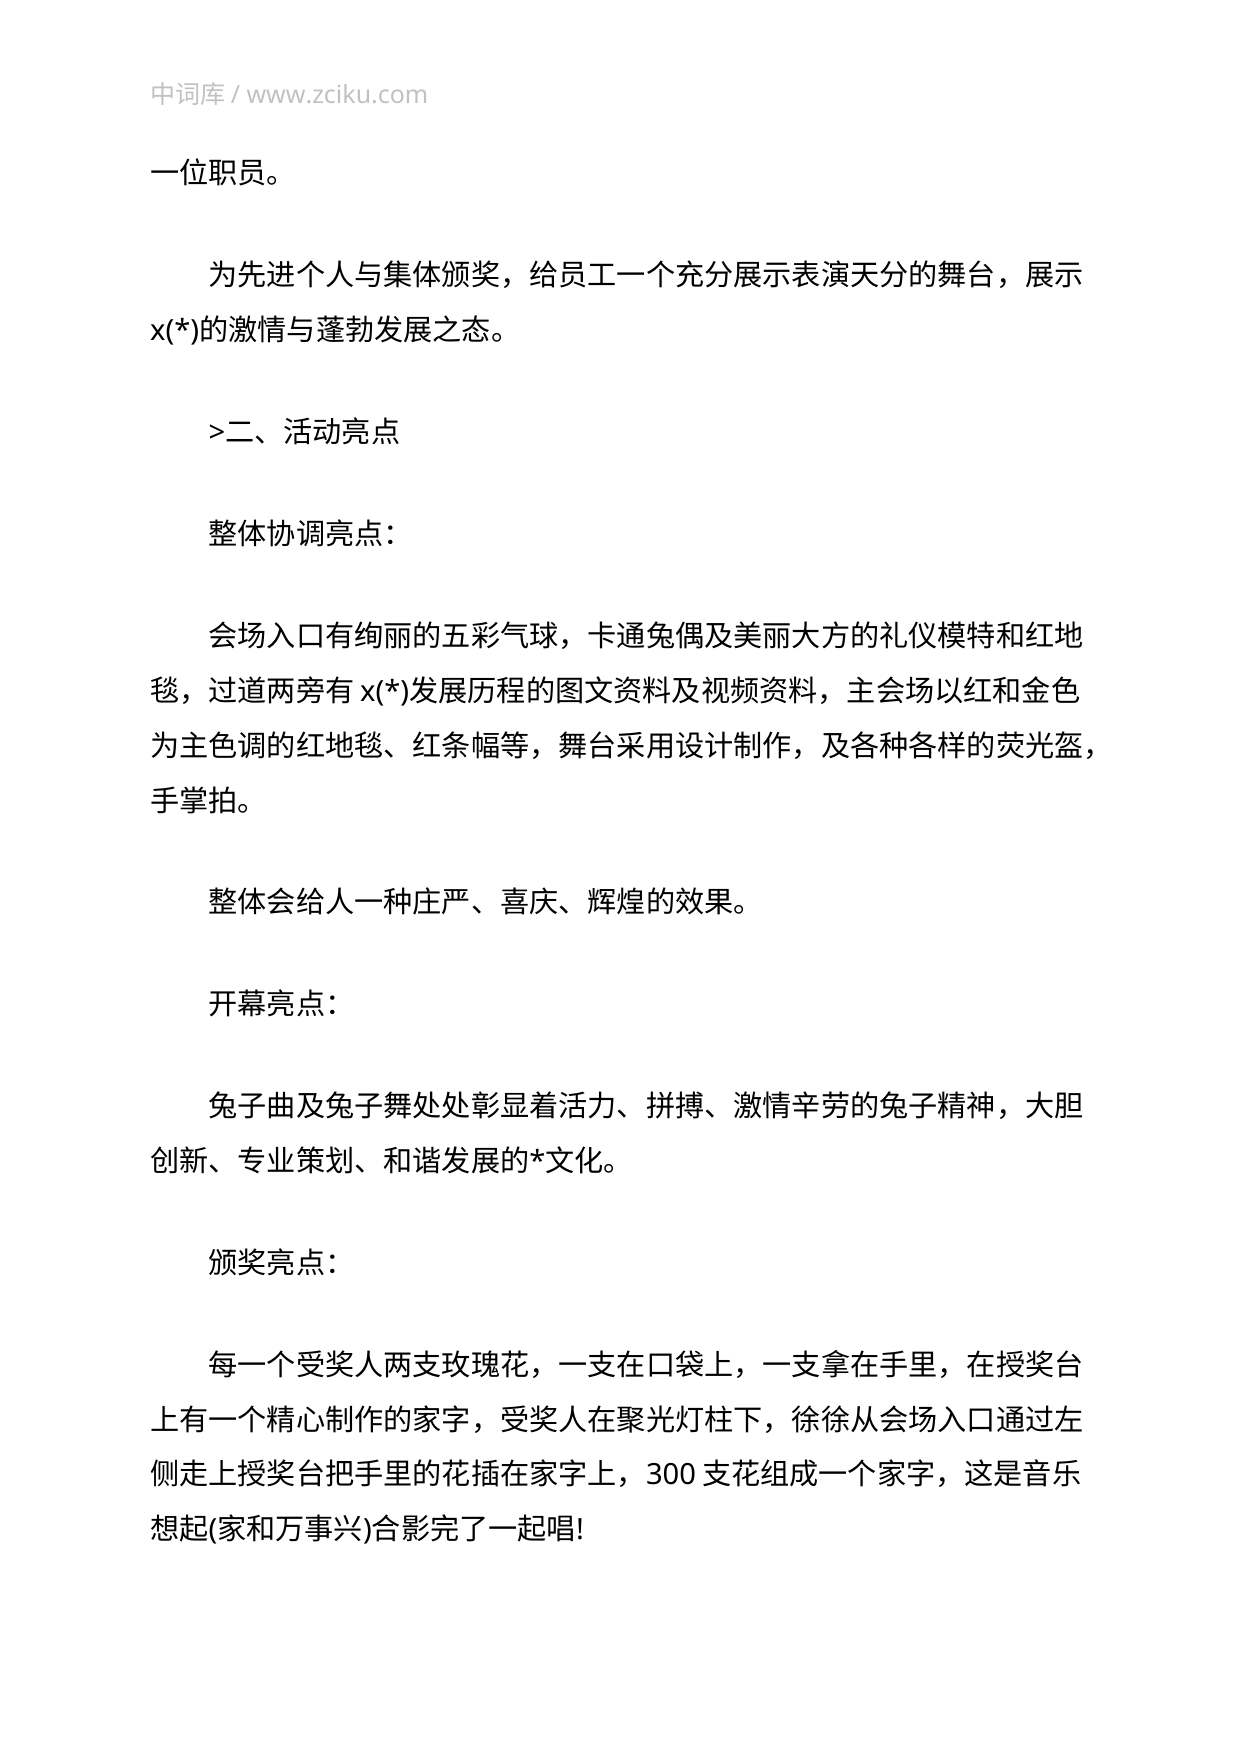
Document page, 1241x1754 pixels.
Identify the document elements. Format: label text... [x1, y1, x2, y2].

text 开幕亮点： [150, 981, 1090, 1023]
text >二、活动亮点 [150, 409, 1090, 451]
text 会场入口有绚丽的五彩气球，卡通兔偶及美丽大方的礼仪模特和红地毯，过道两旁有x(*)发展历程的图文资料及视频资料，主会场以红和金色为主色调的红地毯、红条幅等，舞台采用设计制作，及各种各样的荧光盔，手掌拍。 [150, 612, 1090, 819]
text 为先进个人与集体颁奖，给员工一个充分展示表演天分的舞台，展示x(*)的激情与蓬勃发展之态。 [150, 252, 1090, 349]
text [150, 150, 1090, 192]
text 整体会给人一种庄严、喜庆、辉煌的效果。 [150, 879, 1090, 921]
text 每一个受奖人两支玫瑰花，一支在口袋上，一支拿在手里，在授奖台上有一个精心制作的家字，受奖人在聚光灯柱下，徐徐从会场入口通过左侧走上授奖台把手里的花插在家字上，300支花组成一个家字，这是音乐想起(家和万事兴)合影完了一起唱! [150, 1341, 1090, 1548]
text 兔子曲及兔子舞处处彰显着活力、拼搏、激情辛劳的兔子精神，大胆创新、专业策划、和谐发展的*文化。 [150, 1082, 1090, 1180]
text 整体协调亮点： [150, 511, 1090, 553]
text 颁奖亮点： [150, 1239, 1090, 1282]
